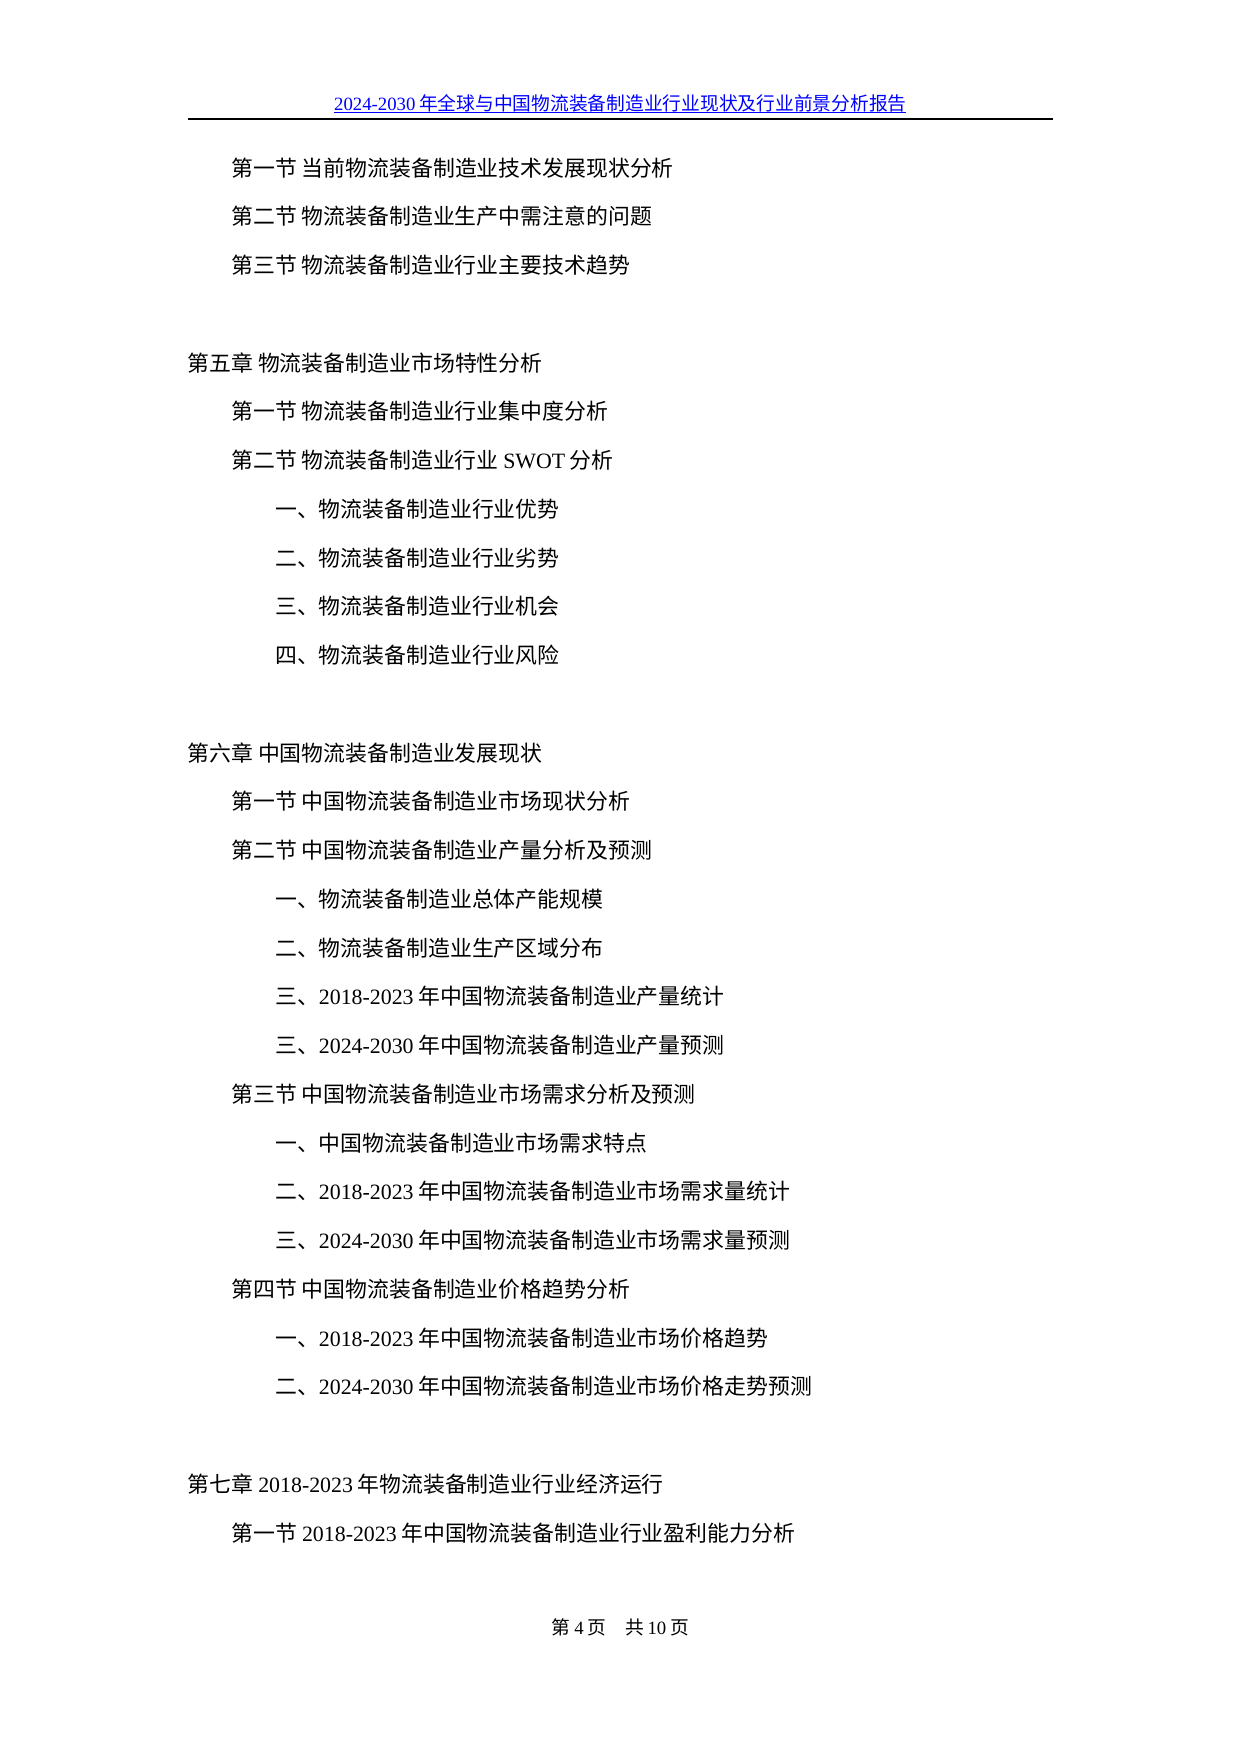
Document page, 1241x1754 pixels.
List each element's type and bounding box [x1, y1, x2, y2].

text [187, 150, 1053, 1548]
